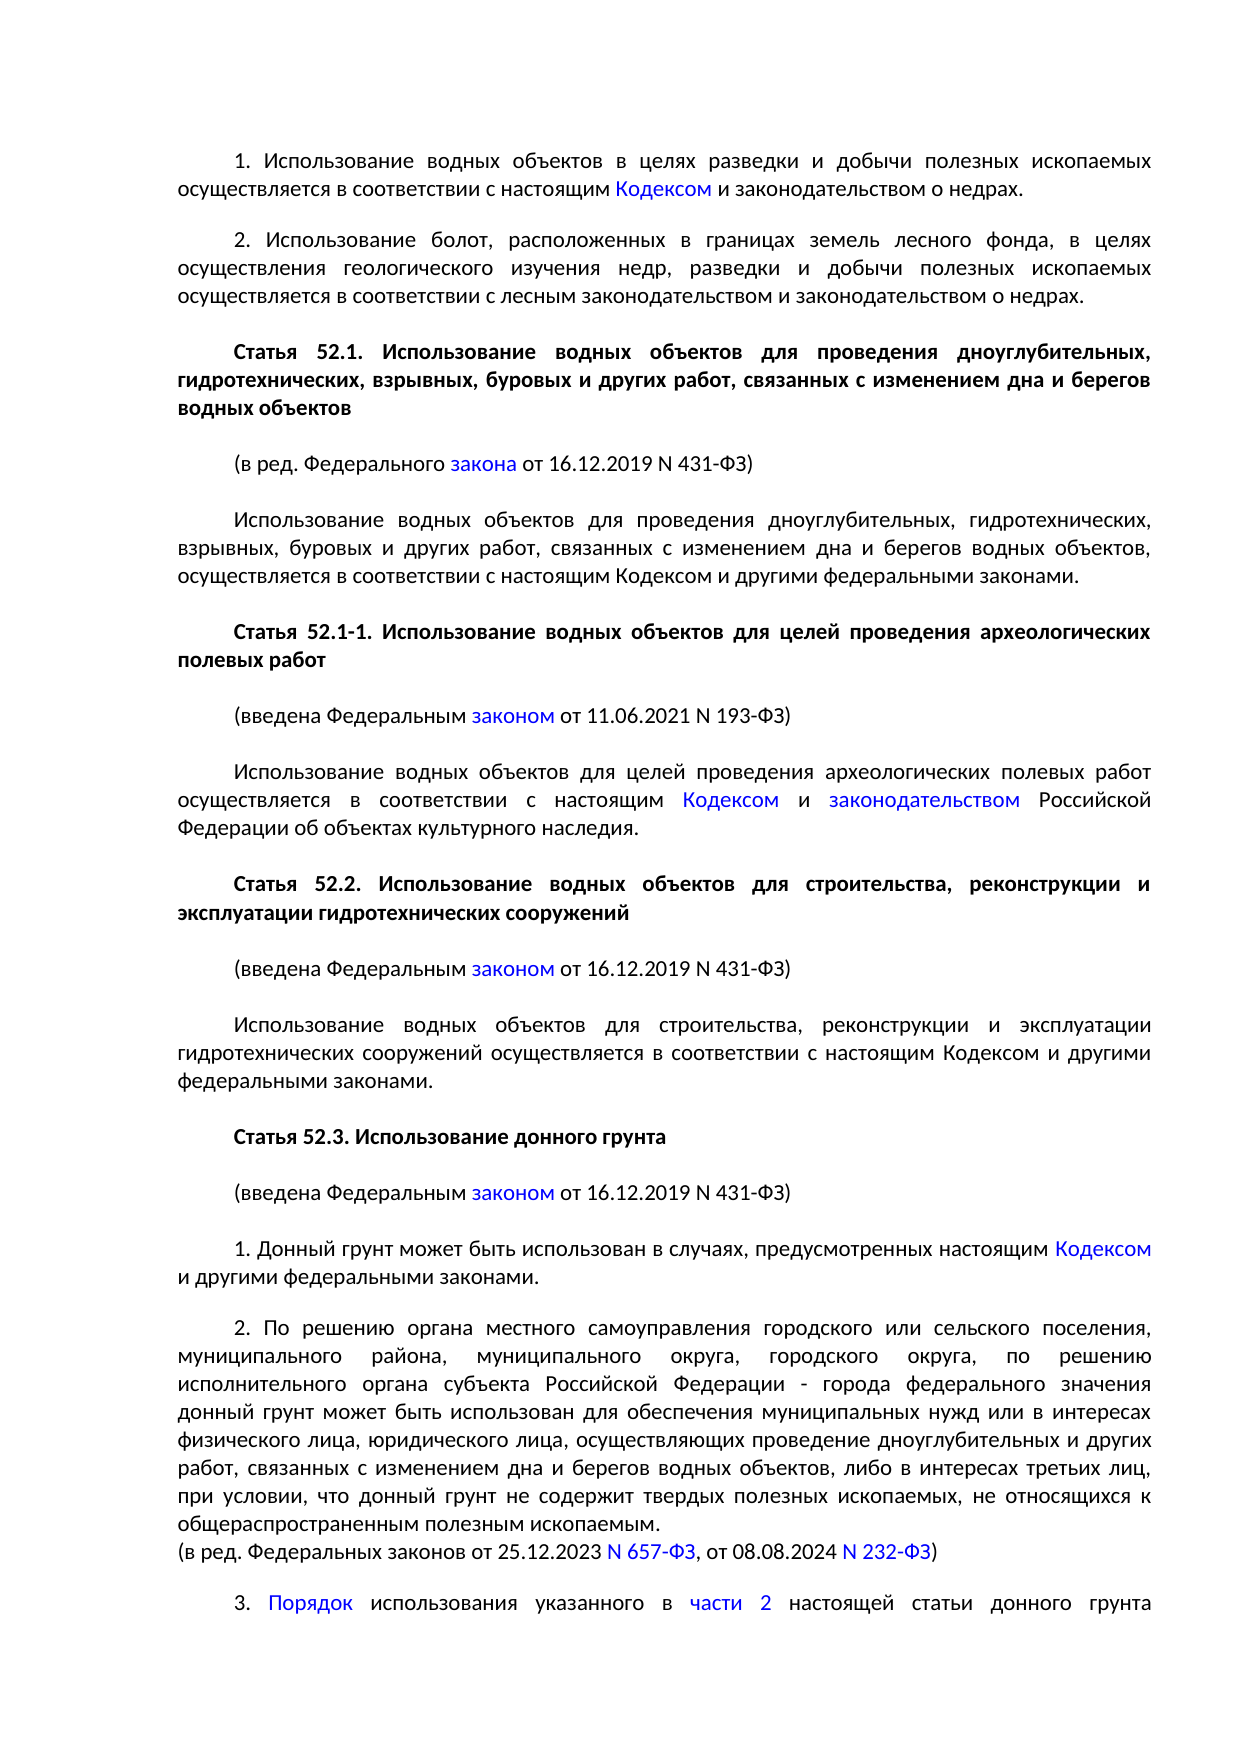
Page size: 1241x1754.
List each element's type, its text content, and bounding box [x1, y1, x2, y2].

text Использование водных объектов для проведения дноуглубительных, гидротехнических, взрывных, буровых и других работ, связанных с изменением дна и берегов водных объектов, осуществляется в соответствии с настоящим Кодексом и другими федеральными законами. [177, 505, 1152, 589]
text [177, 1588, 1152, 1616]
text (введена Федеральным законом от 16.12.2019 N 431-ФЗ) [177, 1178, 1152, 1206]
title Статья 52.2. Использование водных объектов для строительства, реконструкции и эксплуатации гидротехнических сооружений [177, 869, 1152, 926]
text 2. По решению органа местного самоуправления городского или сельского поселения, муниципального района, муниципального округа, городского округа, по решению исполнительного органа субъекта Российской Федерации - города федерального значения донный грунт может быть использован для обеспечения муниципальных нужд или в интересах физического лица, юридического лица, осуществляющих проведение дноуглубительных и других работ, связанных с изменением дна и берегов водных объектов, либо в интересах третьих лиц, при условии, что донный грунт не содержит твердых полезных ископаемых, не относящихся к общераспространенным полезным ископаемым. [177, 1313, 1152, 1537]
text 1. Донный грунт может быть использован в случаях, предусмотренных настоящим Кодексом и другими федеральными законами. [177, 1234, 1152, 1290]
text Использование водных объектов для целей проведения археологических полевых работ осуществляется в соответствии с настоящим Кодексом и законодательством Российской Федерации об объектах культурного наследия. [177, 757, 1152, 842]
text 2. Использование болот, расположенных в границах земель лесного фонда, в целях осуществления геологического изучения недр, разведки и добычи полезных ископаемых осуществляется в соответствии с лесным законодательством и законодательством о недрах. [177, 225, 1152, 309]
text (в ред. Федерального закона от 16.12.2019 N 431-ФЗ) [177, 449, 1152, 477]
text Использование водных объектов для строительства, реконструкции и эксплуатации гидротехнических сооружений осуществляется в соответствии с настоящим Кодексом и другими федеральными законами. [177, 1010, 1152, 1094]
text (введена Федеральным законом от 16.12.2019 N 431-ФЗ) [177, 954, 1152, 982]
title Статья 52.1. Использование водных объектов для проведения дноуглубительных, гидротехнических, взрывных, буровых и других работ, связанных с изменением дна и берегов водных объектов [177, 337, 1152, 421]
text (в ред. Федеральных законов от 25.12.2023 N 657-ФЗ, от 08.08.2024 N 232-ФЗ) [177, 1537, 1152, 1565]
title Статья 52.3. Использование донного грунта [177, 1122, 1152, 1150]
text 1. Использование водных объектов в целях разведки и добычи полезных ископаемых осуществляется в соответствии с настоящим Кодексом и законодательством о недрах. [177, 146, 1152, 202]
text (введена Федеральным законом от 11.06.2021 N 193-ФЗ) [177, 701, 1152, 729]
title Статья 52.1-1. Использование водных объектов для целей проведения археологических полевых работ [177, 617, 1152, 673]
